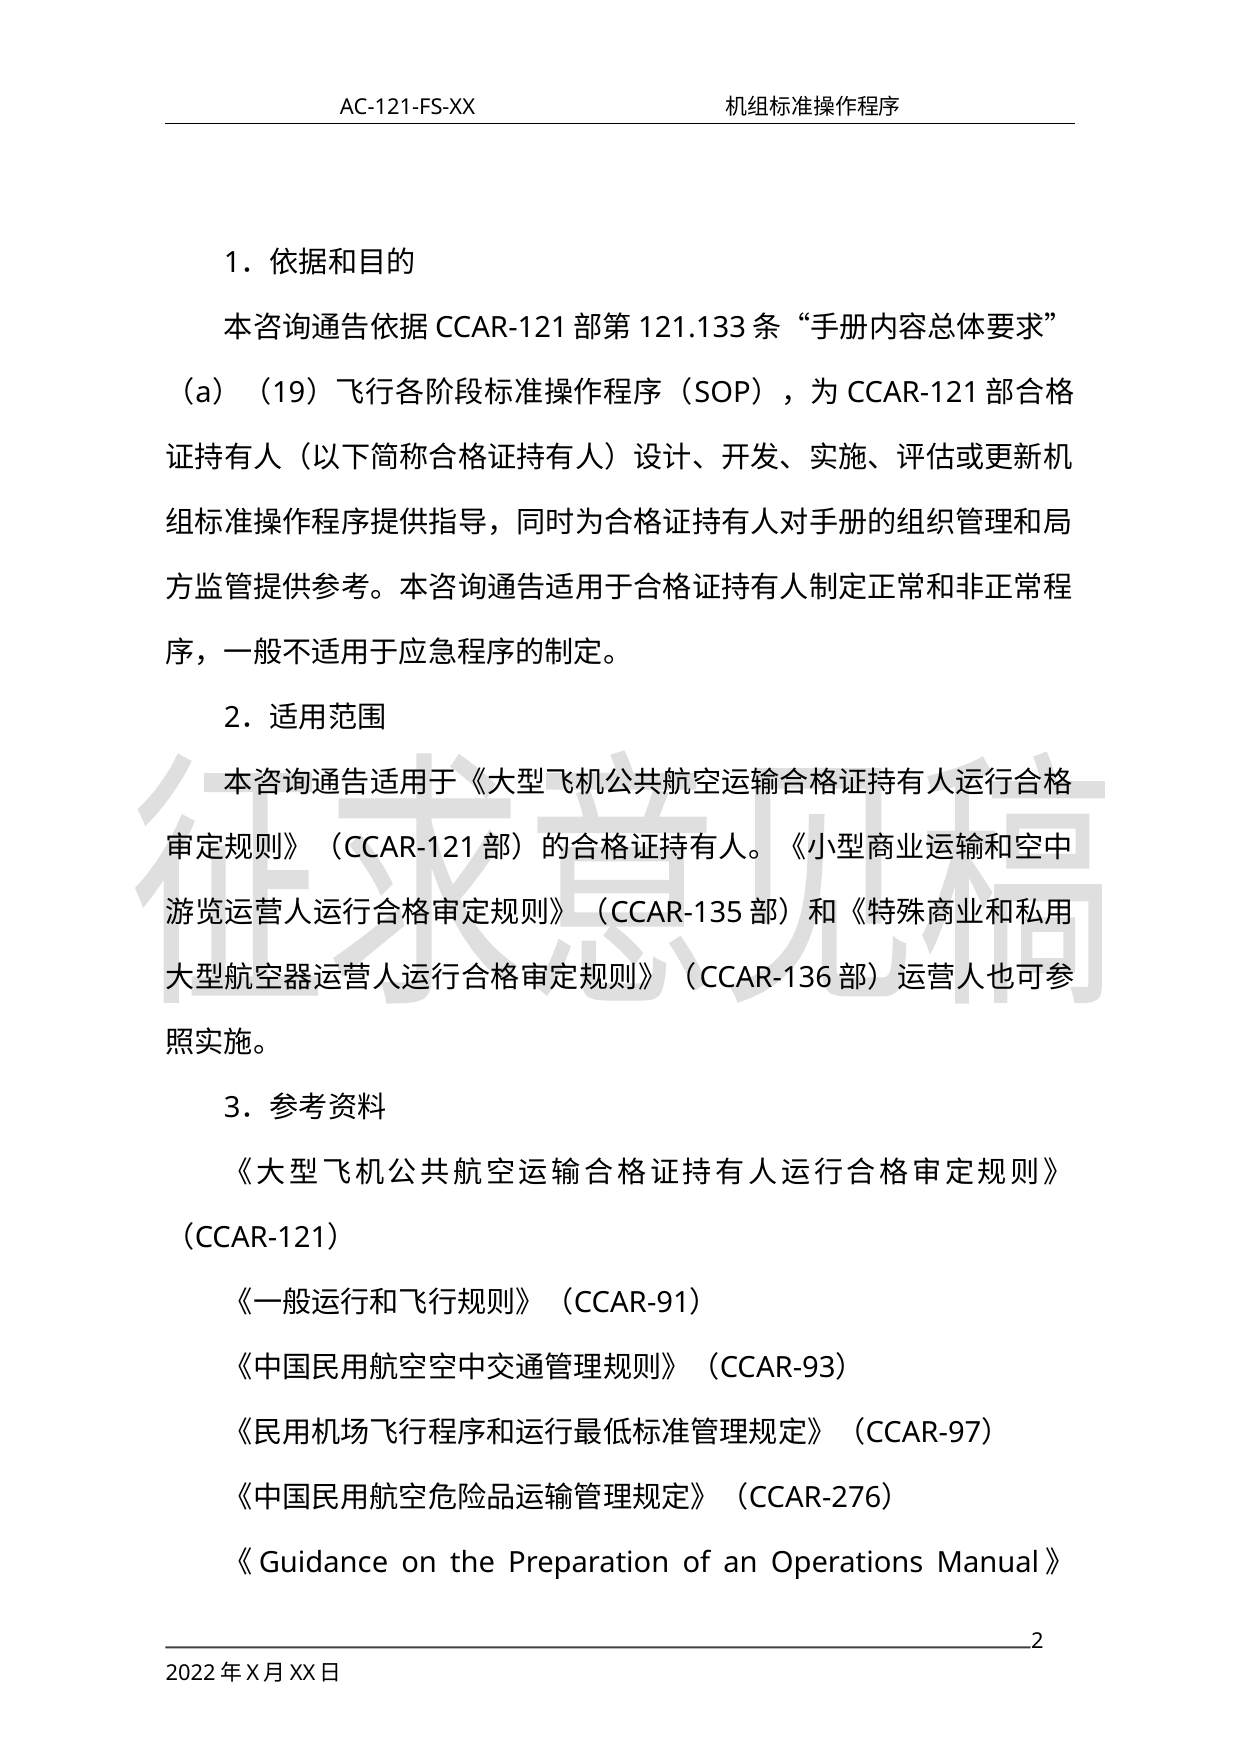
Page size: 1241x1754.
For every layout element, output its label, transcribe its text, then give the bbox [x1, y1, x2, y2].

subtitle 2．适用范围 [165, 682, 1075, 747]
subtitle 1．依据和目的 [165, 227, 1075, 292]
text 《中国民用航空空中交通管理规则》（CCAR-93） [165, 1332, 1075, 1397]
text 《民用机场飞行程序和运行最低标准管理规定》（CCAR-97） [165, 1397, 1075, 1462]
text 本咨询通告依据CCAR-121部第121.133条“手册内容总体要求”（a）（19）飞行各阶段标准操作程序（SOP），为CCAR-121部合格证持有人（以下简称合格证持有人）设计、开发、实施、评估或更新机组标准操作程序提供指导，同时为合格证持有人对手册的组织管理和局方监管提供参考。本咨询通告适用于合格证持有人制定正常和非正常程序，一般不适用于应急程序的制定。 [165, 292, 1075, 682]
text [165, 1527, 1075, 1592]
text 本咨询通告适用于《大型飞机公共航空运输合格证持有人运行合格审定规则》（CCAR-121部）的合格证持有人。《小型商业运输和空中游览运营人运行合格审定规则》（CCAR-135部）和《特殊商业和私用大型航空器运营人运行合格审定规则》（CCAR-136部）运营人也可参照实施。 [165, 747, 1075, 1072]
subtitle 3．参考资料 [165, 1072, 1075, 1137]
text 《大型飞机公共航空运输合格证持有人运行合格审定规则》（CCAR-121） [165, 1137, 1075, 1267]
text 《中国民用航空危险品运输管理规定》（CCAR-276） [165, 1462, 1075, 1527]
text 《一般运行和飞行规则》（CCAR-91） [165, 1267, 1075, 1332]
